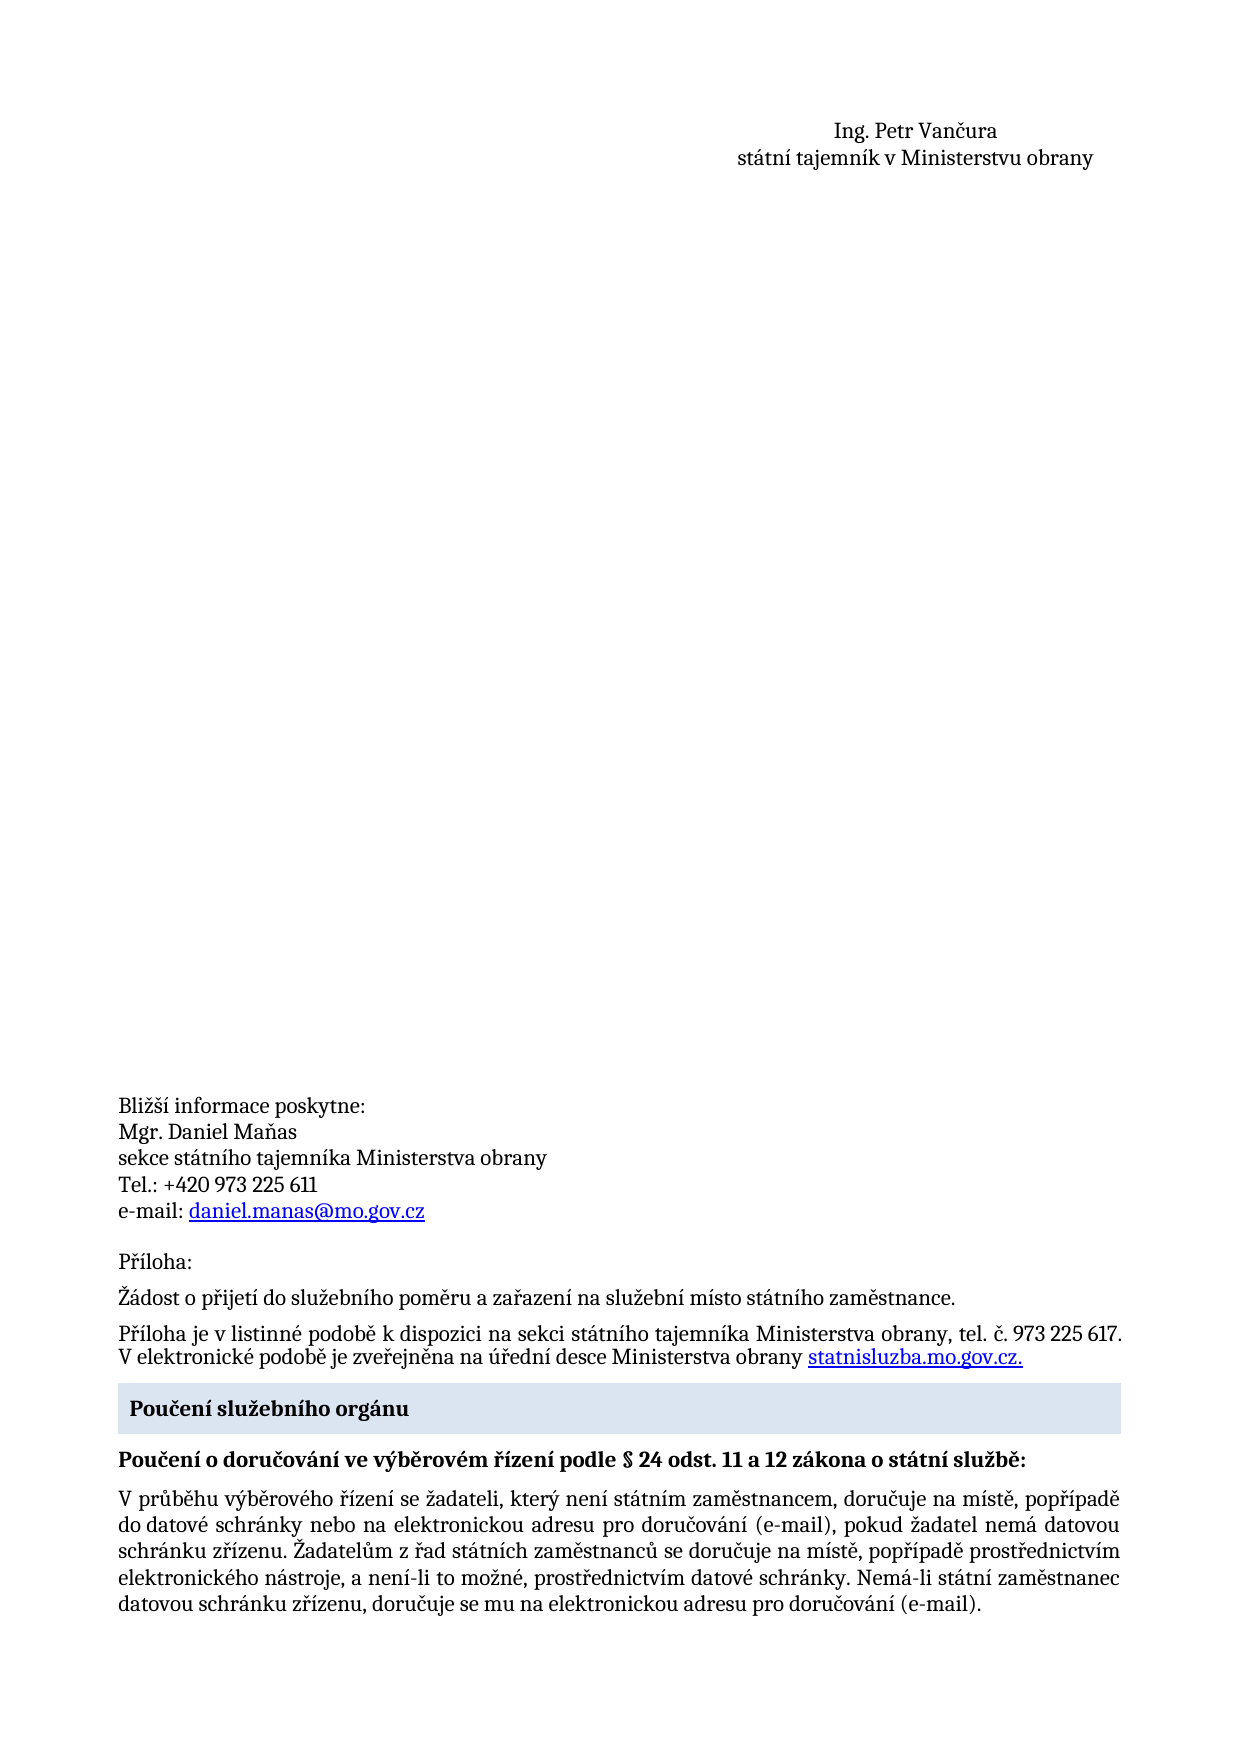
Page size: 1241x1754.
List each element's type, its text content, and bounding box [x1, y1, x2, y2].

text V průběhu výběrového řízení se žadateli, který není státním zaměstnancem, doručuje na místě, popřípadě do datové schránky nebo na elektronickou adresu pro doručování (e-mail), pokud žadatel nemá datovou schránku zřízenu. Žadatelům z řad státních zaměstnanců se doručuje na místě, popřípadě prostřednictvím elektronického nástroje, a není-li to možné, prostřednictvím datové schránky. Nemá-li státní zaměstnanec datovou schránku zřízenu, doručuje se mu na elektronickou adresu pro doručování (e-mail). [118, 1486, 1122, 1617]
text Poučení o doručování ve výběrovém řízení podle § 24 odst. 11 a 12 zákona o státní službě: [118, 1447, 1122, 1473]
text Tel.: +420 973 225 611 [118, 1172, 1122, 1198]
text Ing. Petr Vančura [709, 118, 1122, 144]
text státní tajemník v Ministerstvu obrany [709, 144, 1122, 171]
text sekce státního tajemníka Ministerstva obrany [118, 1145, 1122, 1172]
text Příloha je v listinné podobě k dispozici na sekci státního tajemníka Ministerstva obrany, tel. č. 973 225 617. V elektronické podobě je zveřejněna na úřední desce Ministerstva obrany statnisluzba.mo.gov.cz. [118, 1323, 1122, 1370]
text Mgr. Daniel Maňas [118, 1119, 1122, 1145]
text Bližší informace poskytne: [118, 1092, 1122, 1119]
text Žádost o přijetí do služebního poměru a zařazení na služební místo státního zaměstnance. [118, 1287, 1122, 1310]
text e-mail: daniel.manas@mo.gov.cz [118, 1198, 1122, 1224]
text Příloha: [118, 1251, 1122, 1274]
table_header Poučení služebního orgánu [118, 1383, 1121, 1434]
